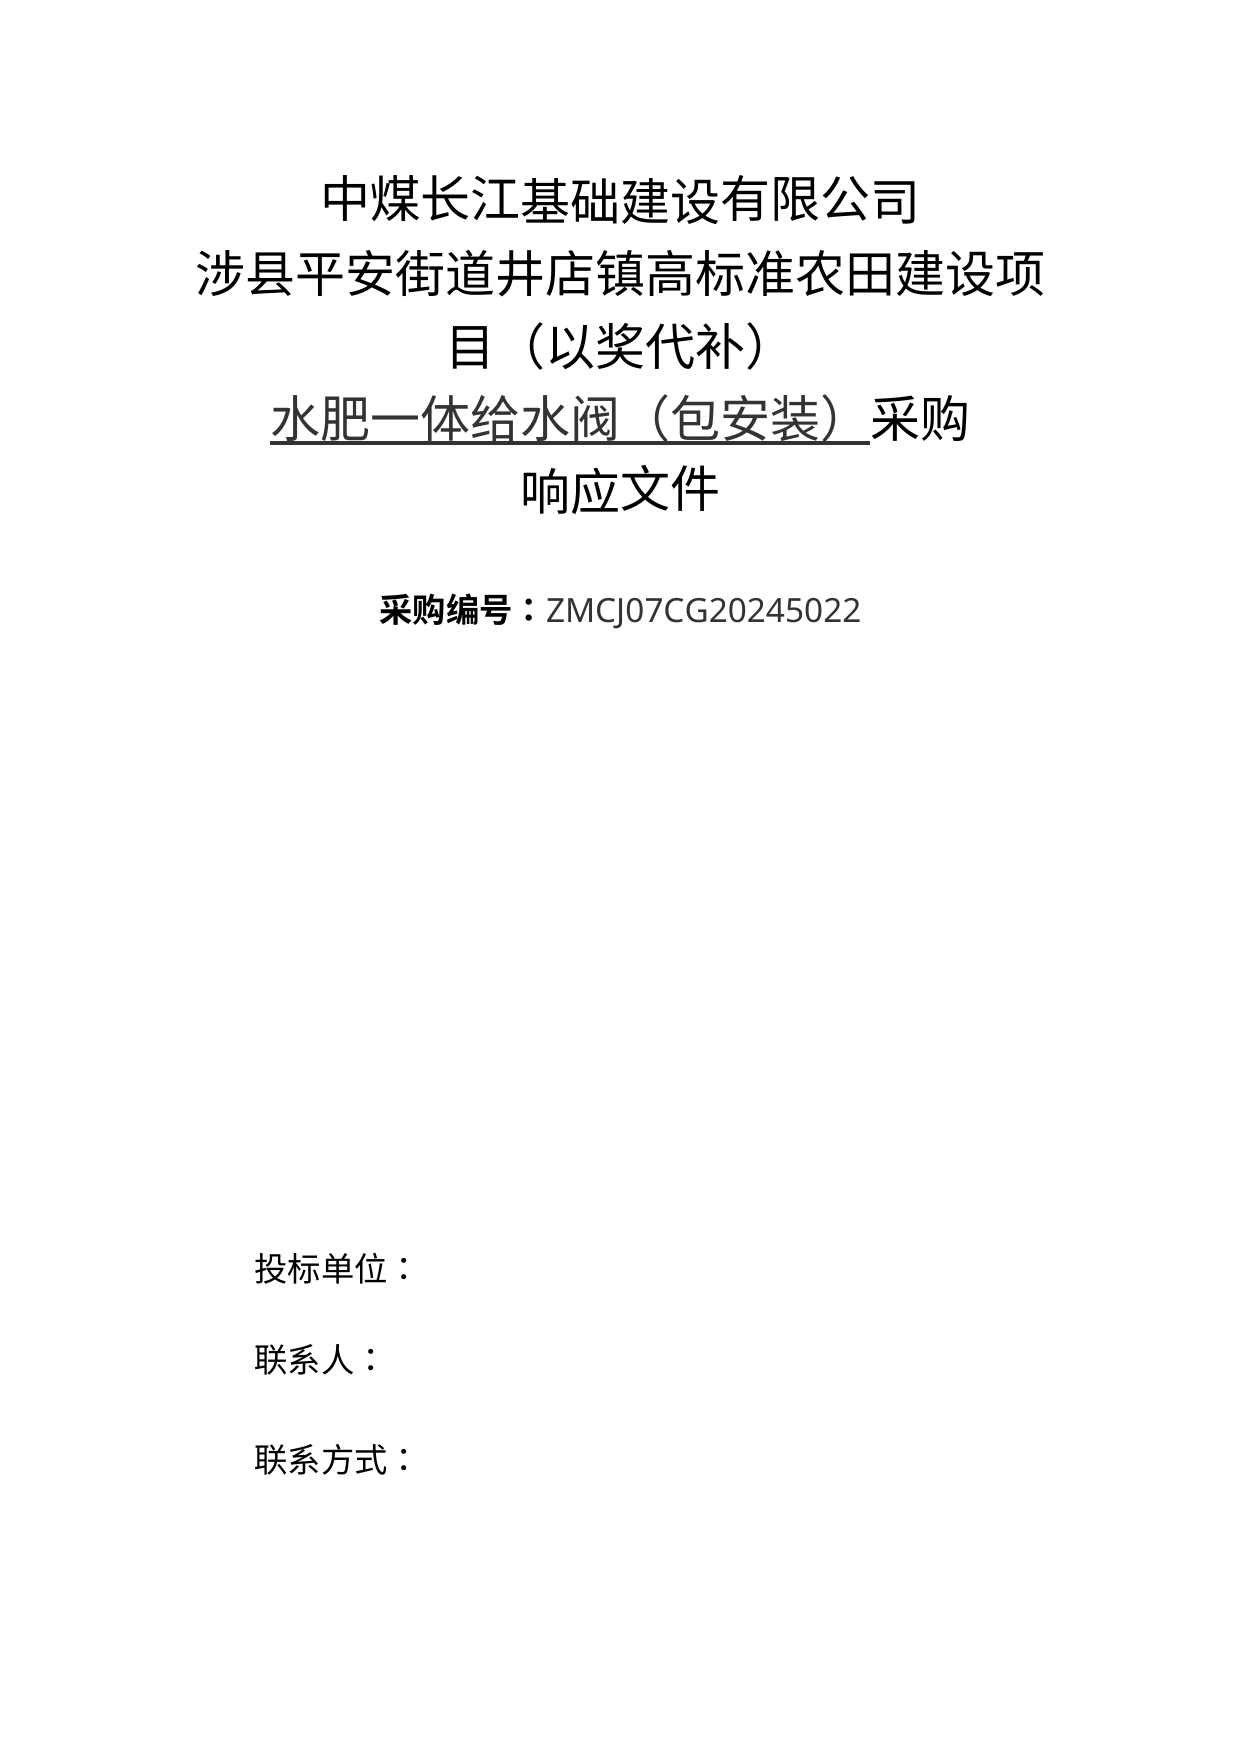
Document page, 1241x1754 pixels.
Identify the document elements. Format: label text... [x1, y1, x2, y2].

text 响应文件 [187, 452, 1053, 524]
text 中煤长江基础建设有限公司 [187, 162, 1053, 235]
text 联系人： [187, 1336, 1053, 1382]
text 涉县平安街道井店镇高标准农田建设项目（以奖代补） [187, 235, 1053, 379]
text 投标单位： [187, 1246, 1053, 1291]
text 联系方式： [187, 1437, 1053, 1482]
text 水肥一体给水阀（包安装）采购 [187, 379, 1053, 452]
text 采购编号：ZMCJ07CG20245022 [187, 584, 1053, 633]
